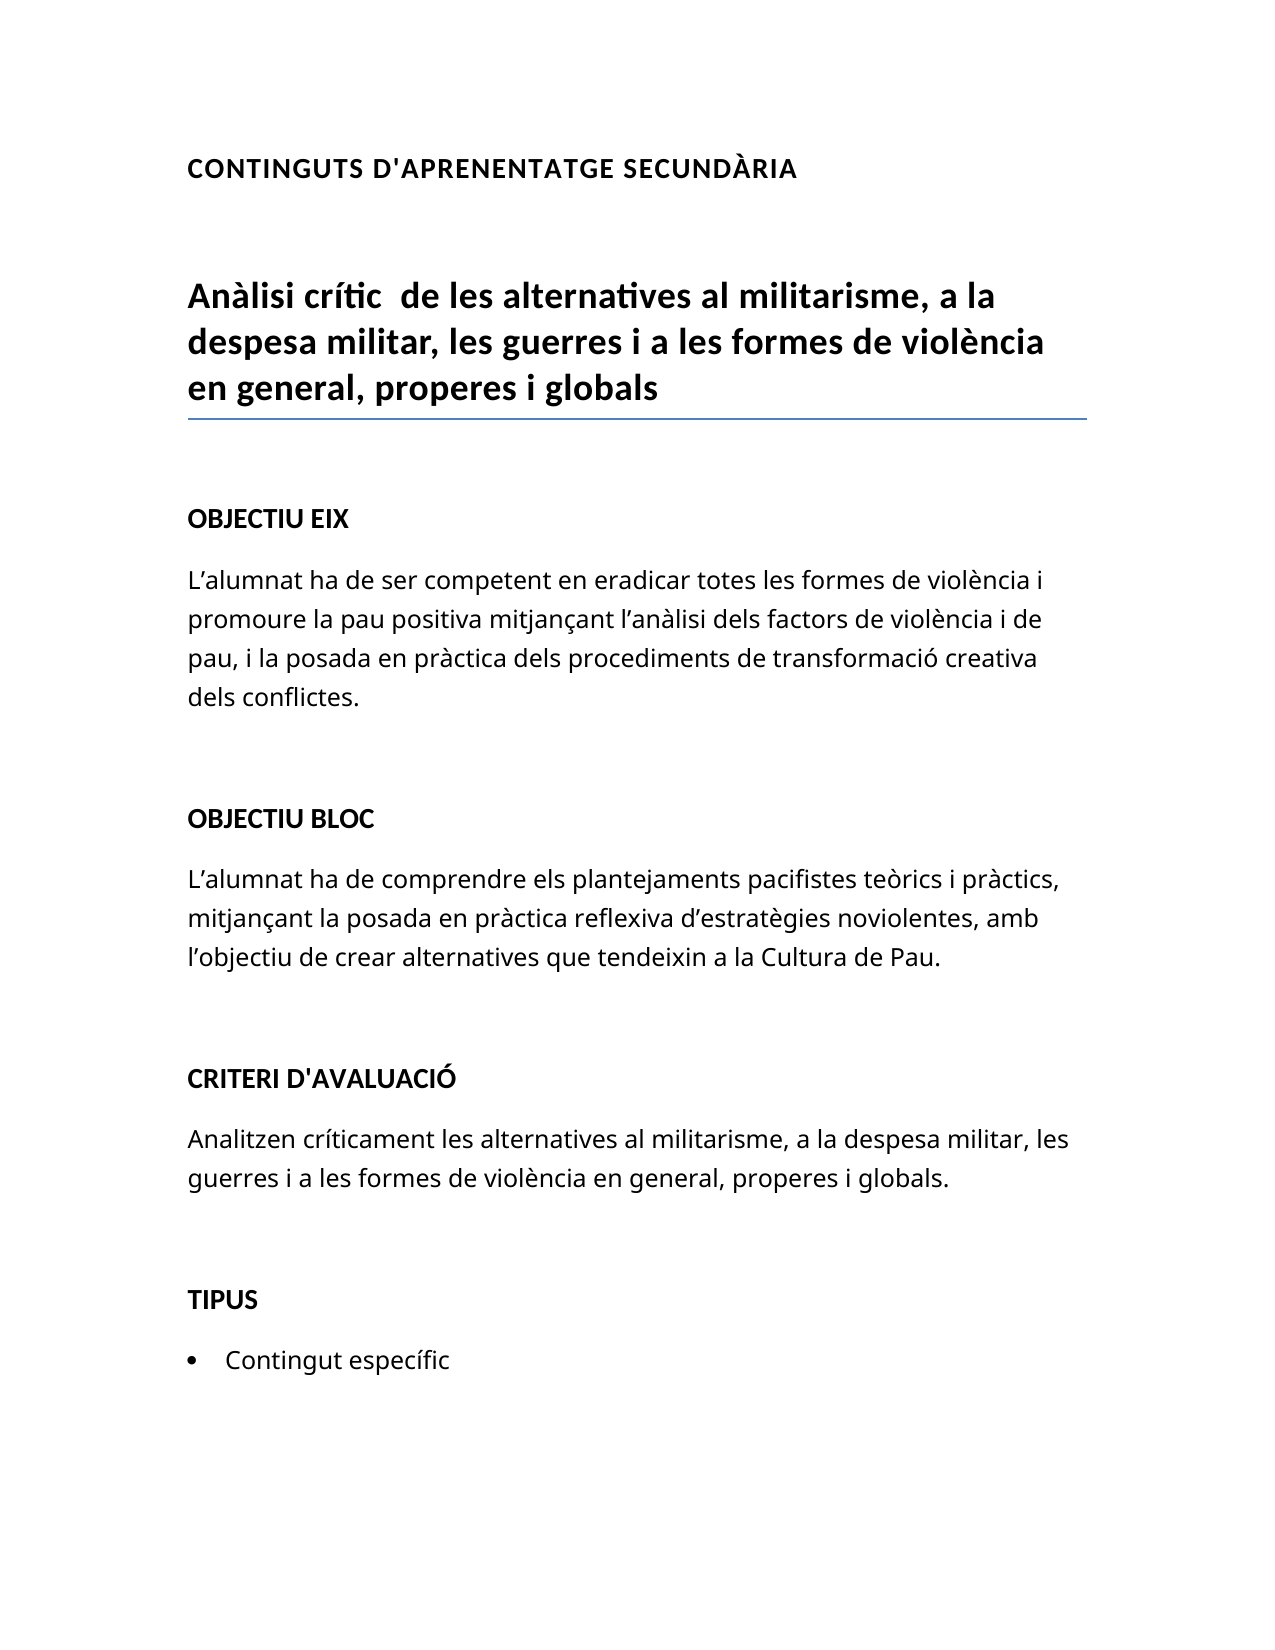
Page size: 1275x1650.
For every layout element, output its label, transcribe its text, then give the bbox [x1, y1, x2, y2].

subtitle OBJECTIU EIX [187, 501, 1087, 536]
text L’alumnat ha de comprendre els plantejaments pacifistes teòrics i pràctics, mitjançant la posada en pràctica reflexiva d’estratègies noviolentes, amb l’objectiu de crear alternatives que tendeixin a la Cultura de Pau. [187, 862, 1087, 974]
subtitle OBJECTIU BLOC [187, 800, 1087, 835]
subtitle CONTINGUTS D'APRENENTATGE SECUNDÀRIA [187, 150, 1087, 186]
subtitle TIPUS [187, 1281, 1087, 1316]
subtitle CRITERI D'AVALUACIÓ [187, 1060, 1087, 1096]
text L’alumnat ha de ser competent en eradicar totes les formes de violència i promoure la pau positiva mitjançant l’anàlisi dels factors de violència i de pau, i la posada en pràctica dels procediments de transformació creativa dels conflictes. [187, 562, 1087, 714]
list Contingut específic [187, 1343, 1087, 1377]
text Analitzen críticament les alternatives al militarisme, a la despesa militar, les guerres i a les formes de violència en general, properes i globals. [187, 1122, 1087, 1195]
title Anàlisi crític de les alternatives al militarisme, a la despesa militar, les guerres i a les formes de violència en general, properes i globals [187, 272, 1087, 420]
